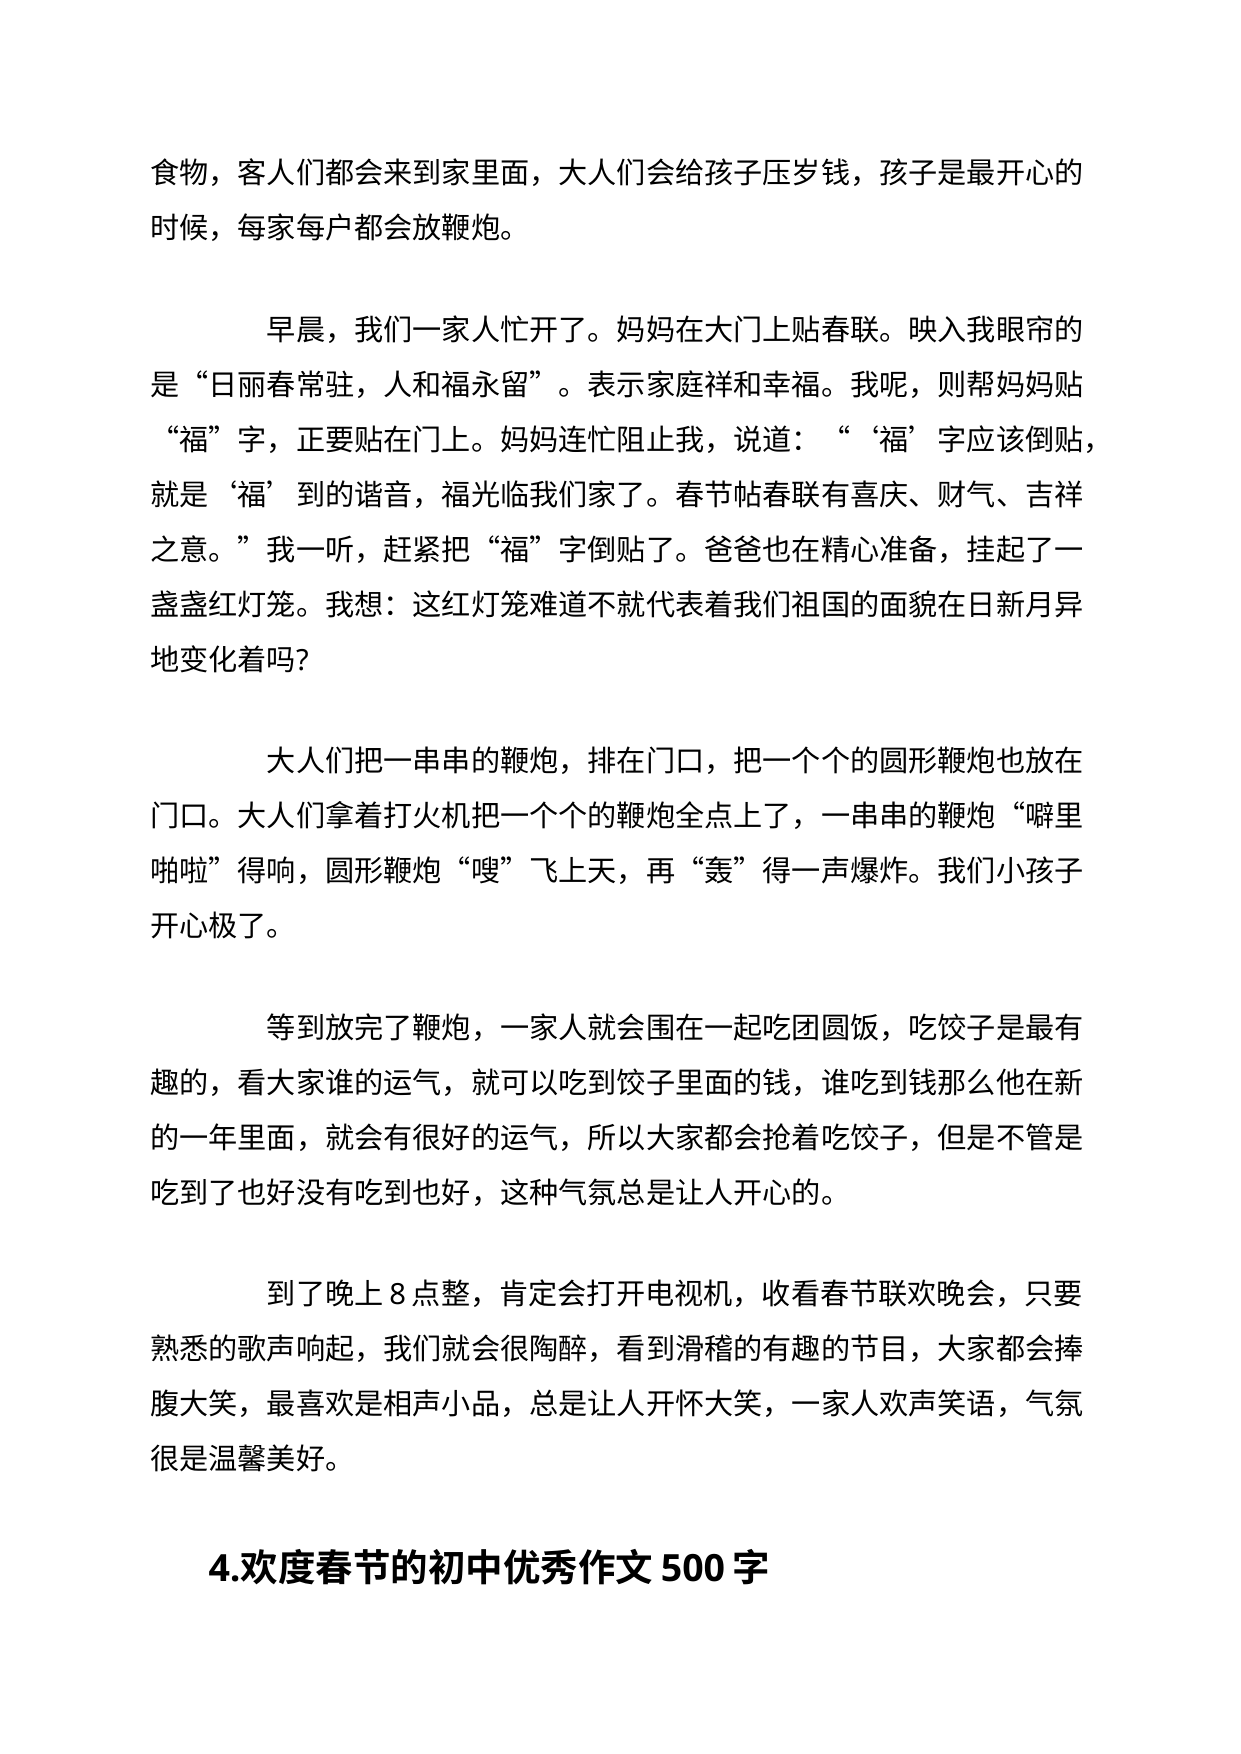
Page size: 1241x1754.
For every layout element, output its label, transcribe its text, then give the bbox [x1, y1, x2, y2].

text 到了晚上8点整，肯定会打开电视机，收看春节联欢晚会，只要熟悉的歌声响起，我们就会很陶醉，看到滑稽的有趣的节目，大家都会捧腹大笑，最喜欢是相声小品，总是让人开怀大笑，一家人欢声笑语，气氛很是温馨美好。 [150, 1271, 1090, 1478]
text 4.欢度春节的初中优秀作文500字 [150, 1537, 1090, 1592]
text 大人们把一串串的鞭炮，排在门口，把一个个的圆形鞭炮也放在门口。大人们拿着打火机把一个个的鞭炮全点上了，一串串的鞭炮“噼里啪啦”得响，圆形鞭炮“嗖”飞上天，再“轰”得一声爆炸。我们小孩子开心极了。 [150, 738, 1090, 945]
text 早晨，我们一家人忙开了。妈妈在大门上贴春联。映入我眼帘的是“日丽春常驻，人和福永留”。表示家庭祥和幸福。我呢，则帮妈妈贴“福”字，正要贴在门上。妈妈连忙阻止我，说道：“‘福’字应该倒贴，就是‘福’到的谐音，福光临我们家了。春节帖春联有喜庆、财气、吉祥之意。”我一听，赶紧把“福”字倒贴了。爸爸也在精心准备，挂起了一盏盏红灯笼。我想：这红灯笼难道不就代表着我们祖国的面貌在日新月异地变化着吗? [150, 307, 1090, 678]
text 等到放完了鞭炮，一家人就会围在一起吃团圆饭，吃饺子是最有趣的，看大家谁的运气，就可以吃到饺子里面的钱，谁吃到钱那么他在新的一年里面，就会有很好的运气，所以大家都会抢着吃饺子，但是不管是吃到了也好没有吃到也好，这种气氛总是让人开心的。 [150, 1004, 1090, 1211]
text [150, 150, 1090, 247]
